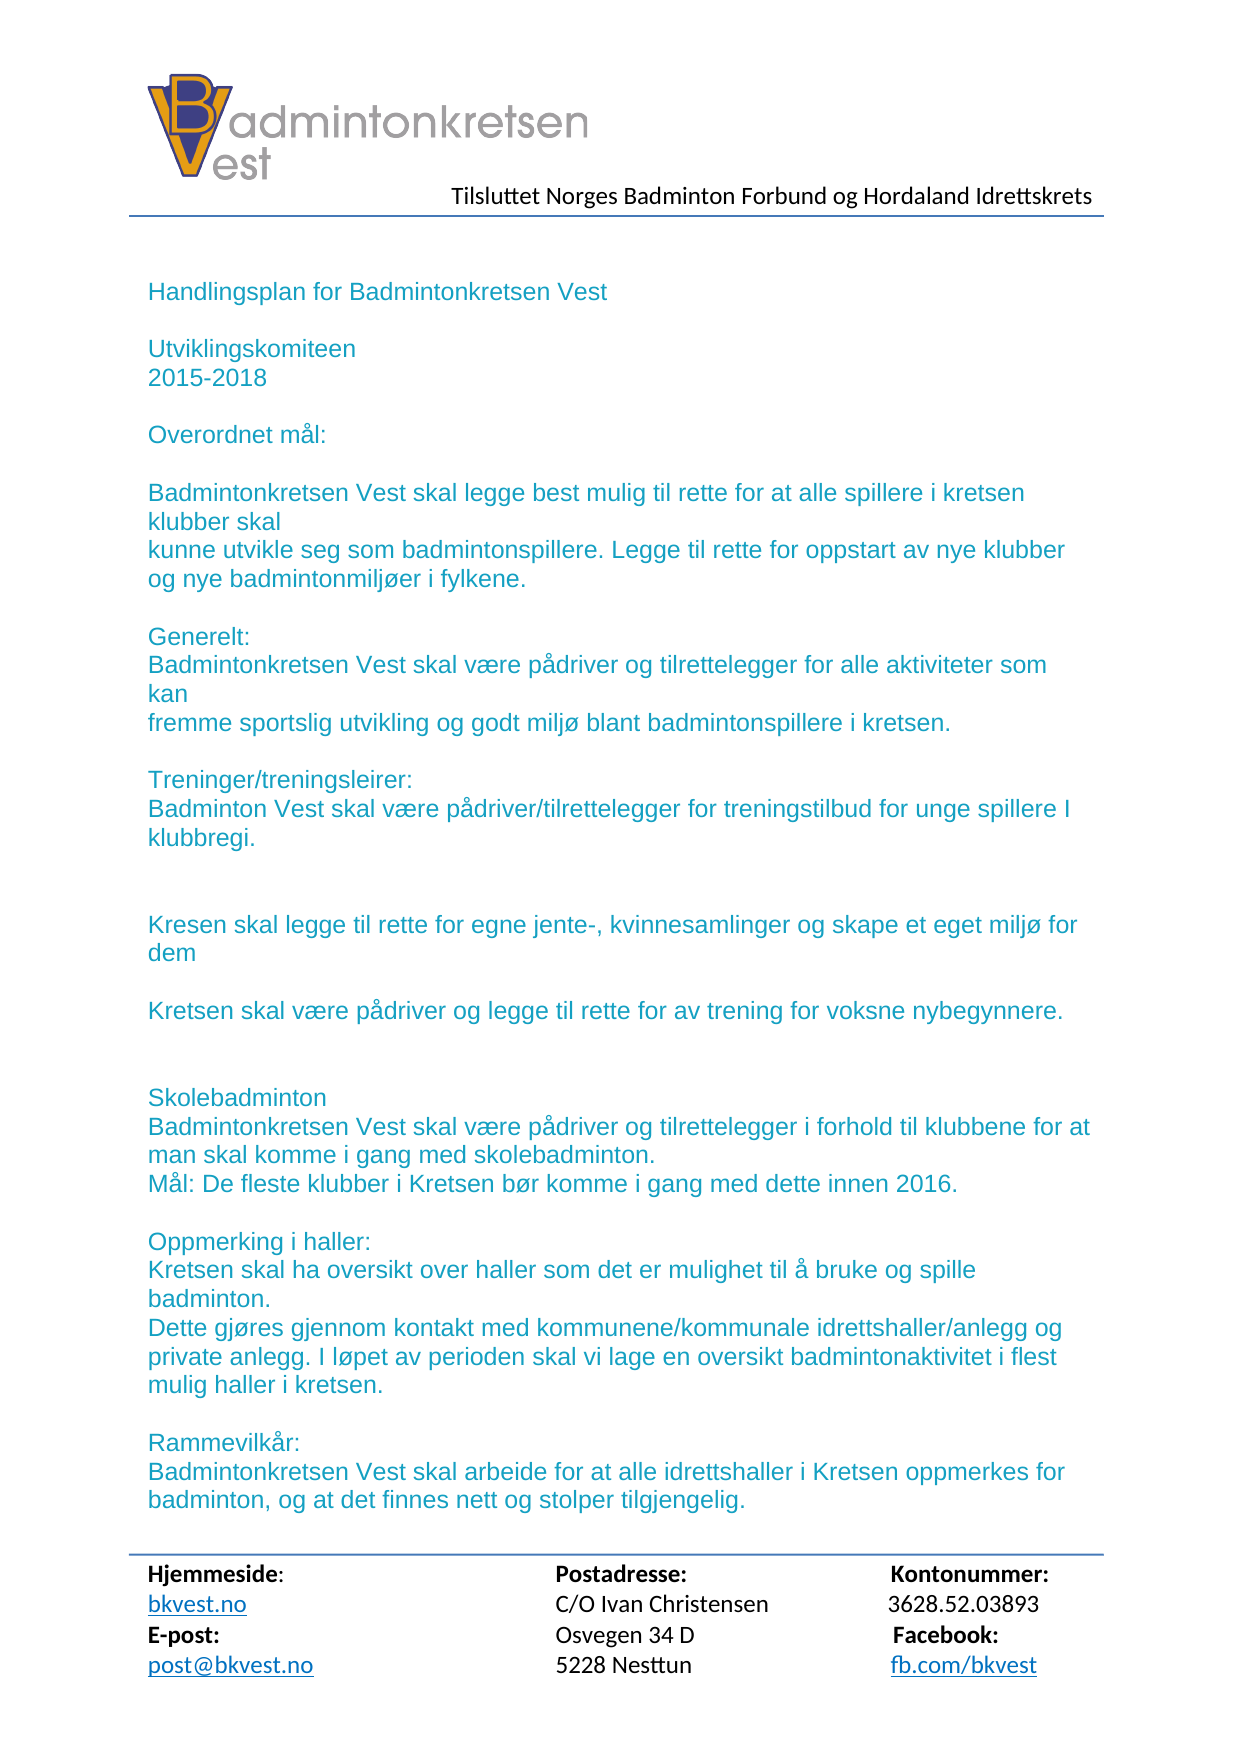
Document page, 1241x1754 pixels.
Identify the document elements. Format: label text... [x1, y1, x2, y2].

text fremme sportslig utvikling og godt miljø blant badmintonspillere i kretsen. [148, 708, 1093, 737]
text Skolebadminton [148, 1083, 1093, 1112]
text Badminton Vest skal være pådriver/tilrettelegger for treningstilbud for unge spillere I klubbregi. [148, 794, 1093, 852]
text Treninger/treningsleirer: [148, 765, 1093, 794]
text Handlingsplan for Badmintonkretsen Vest [148, 277, 1093, 305]
text kunne utvikle seg som badmintonspillere. Legge til rette for oppstart av nye klubber og nye badmintonmiljøer i fylkene. [148, 535, 1093, 593]
text Oppmerking i haller: [148, 1227, 1093, 1255]
text Badmintonkretsen Vest skal være pådriver og tilrettelegger for alle aktiviteter som kan [148, 650, 1093, 708]
text Kretsen skal ha oversikt over haller som det er mulighet til å bruke og spille badminton. [148, 1255, 1093, 1313]
text Kretsen skal være pådriver og legge til rette for av trening for voksne nybegynnere. [148, 996, 1093, 1025]
text Overordnet mål: [148, 420, 1093, 449]
text Badmintonkretsen Vest skal være pådriver og tilrettelegger i forhold til klubbene for at man skal komme i gang med skolebadminton. [148, 1112, 1093, 1169]
text Badmintonkretsen Vest skal arbeide for at alle idrettshaller i Kretsen oppmerkes for badminton, og at det finnes nett og stolper tilgjengelig. [148, 1457, 1093, 1514]
text Utviklingskomiteen [148, 334, 1093, 363]
text Badmintonkretsen Vest skal legge best mulig til rette for at alle spillere i kretsen klubber skal [148, 478, 1093, 535]
text Mål: De fleste klubber i Kretsen bør komme i gang med dette innen 2016. [148, 1169, 1093, 1198]
text Dette gjøres gjennom kontakt med kommunene/kommunale idrettshaller/anlegg og private anlegg. I løpet av perioden skal vi lage en oversikt badmintonaktivitet i flest mulig haller i kretsen. [148, 1313, 1093, 1399]
text Kresen skal legge til rette for egne jente-, kvinnesamlinger og skape et eget miljø for dem [148, 909, 1093, 967]
text 2015-2018 [148, 363, 1093, 392]
picture [147, 73, 588, 180]
text Generelt: [148, 622, 1093, 650]
text Rammevilkår: [148, 1428, 1093, 1457]
